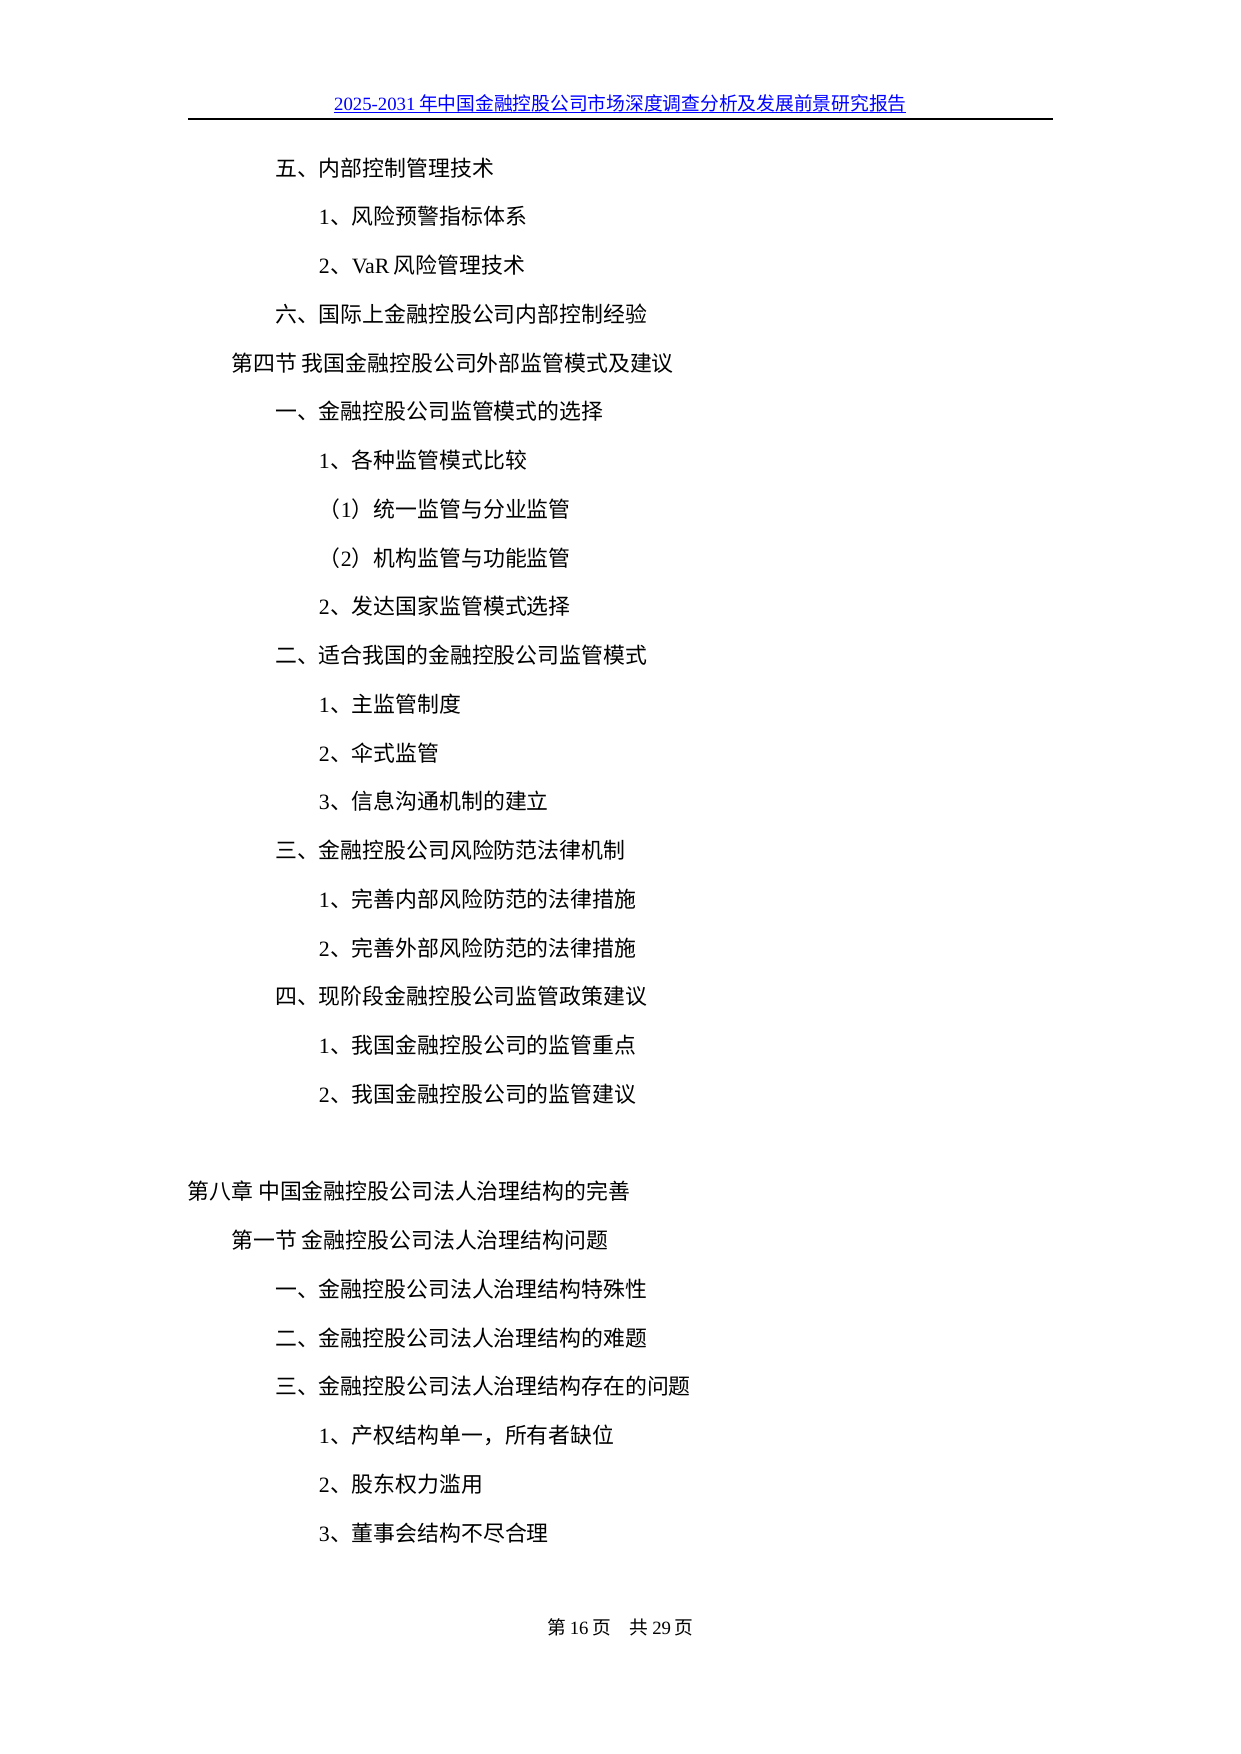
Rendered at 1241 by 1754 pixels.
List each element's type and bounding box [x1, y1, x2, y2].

text [187, 150, 1053, 1548]
